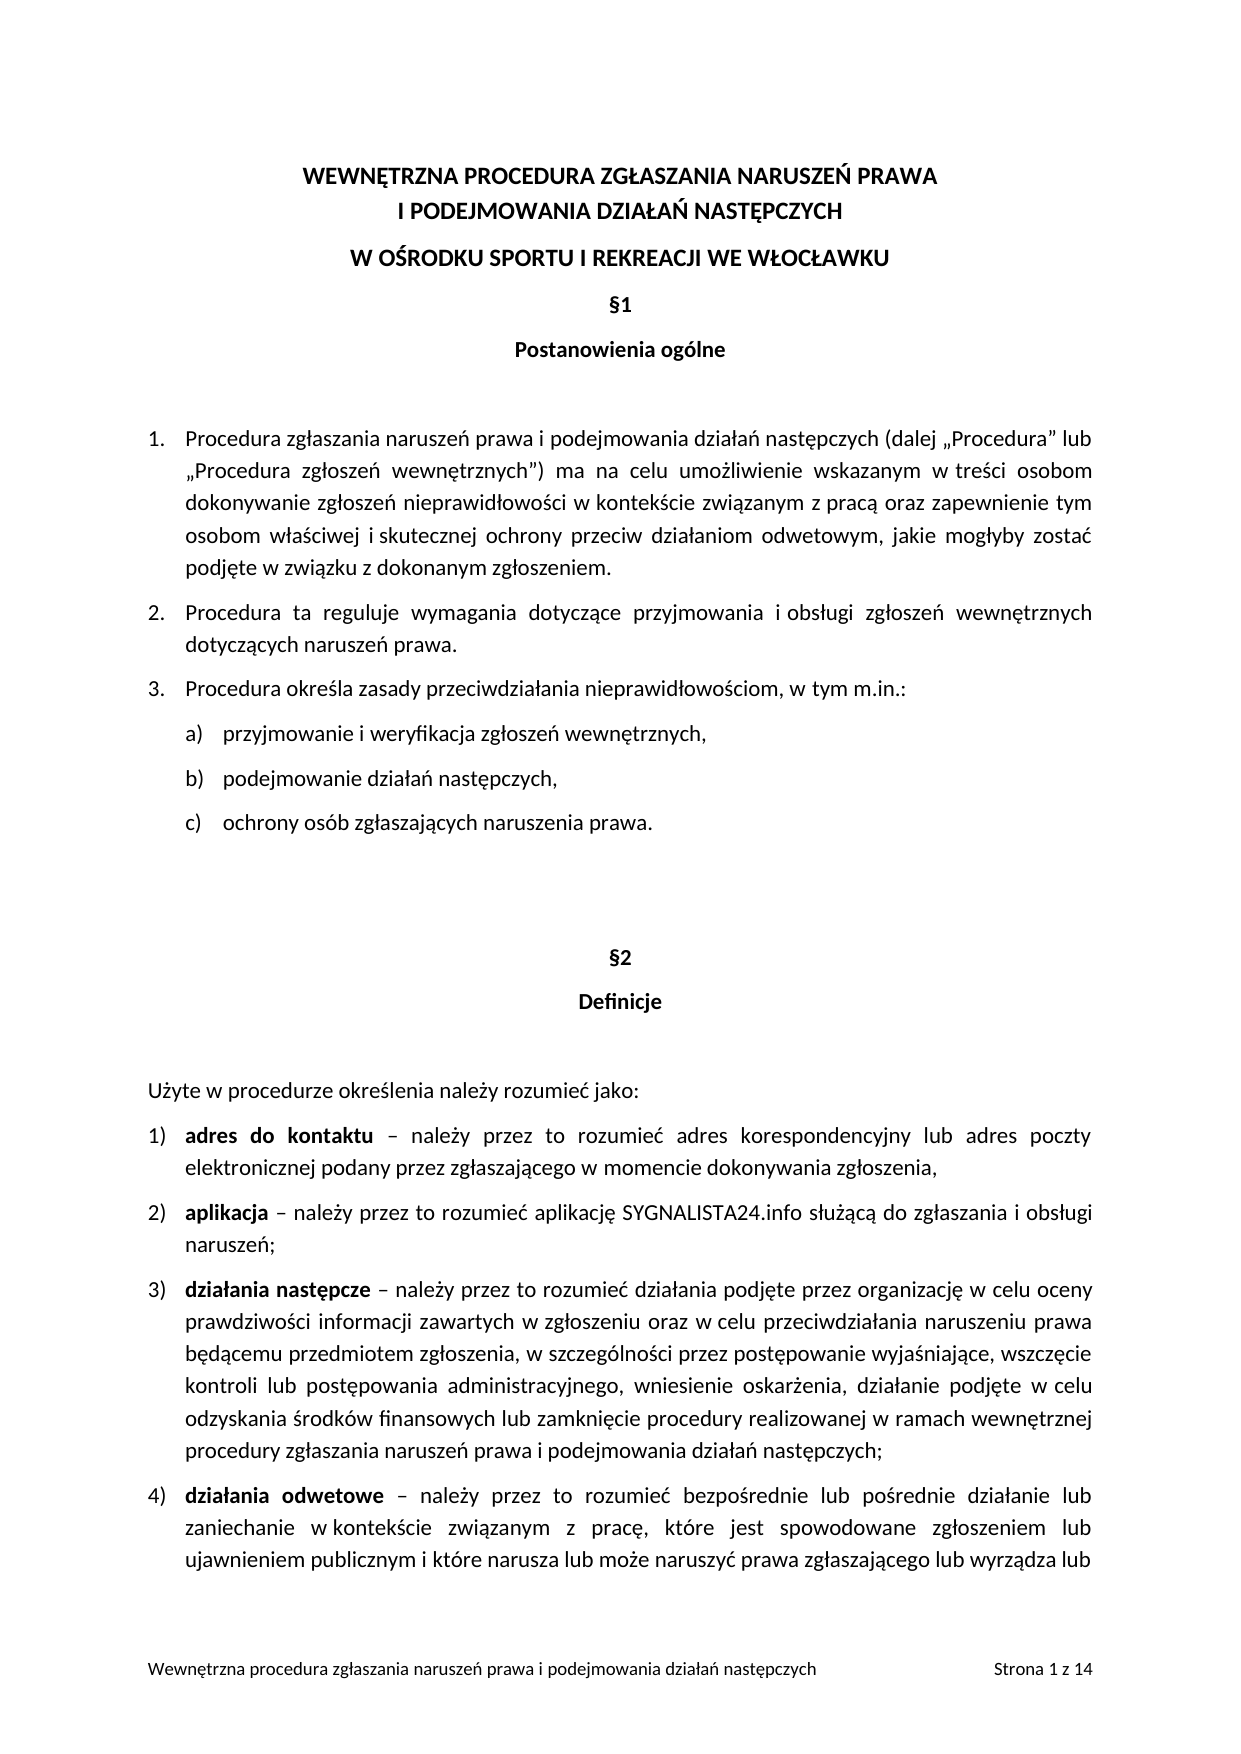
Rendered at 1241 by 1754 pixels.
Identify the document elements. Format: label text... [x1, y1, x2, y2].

list ochrony osób zgłaszających naruszenia prawa. [185, 808, 1093, 837]
text §1 [148, 290, 1093, 318]
list przyjmowanie i weryfikacja zgłoszeń wewnętrznych, [185, 719, 1093, 747]
list podejmowanie działań następczych, [185, 764, 1093, 792]
text Postanowienia ogólne [148, 335, 1093, 363]
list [148, 1481, 1093, 1573]
list działania następcze – należy przez to rozumieć działania podjęte przez organizację w celu oceny prawdziwości informacji zawartych w zgłoszeniu oraz w celu przeciwdziałania naruszeniu prawa będącemu przedmiotem zgłoszenia, w szczególności przez postępowanie wyjaśniające, wszczęcie kontroli lub postępowania administracyjnego, wniesienie oskarżenia, działanie podjęte w celu odzyskania środków finansowych lub zamknięcie procedury realizowanej w ramach wewnętrznej procedury zgłaszania naruszeń prawa i podejmowania działań następczych; [148, 1275, 1093, 1464]
list Procedura ta reguluje wymagania dotyczące przyjmowania i obsługi zgłoszeń wewnętrznych dotyczących naruszeń prawa. [148, 598, 1093, 658]
text WEWNĘTRZNA PROCEDURA ZGŁASZANIA NARUSZEŃ PRAWA I PODEJMOWANIA DZIAŁAŃ NASTĘPCZYCH [148, 160, 1093, 226]
list aplikacja – należy przez to rozumieć aplikację SYGNALISTA24.info służącą do zgłaszania i obsługi naruszeń; [148, 1198, 1093, 1258]
list Procedura zgłaszania naruszeń prawa i podejmowania działań następczych (dalej „Procedura” lub „Procedura zgłoszeń wewnętrznych”) ma na celu umożliwienie wskazanym w treści osobom dokonywanie zgłoszeń nieprawidłowości w kontekście związanym z pracą oraz zapewnienie tym osobom właściwej i skutecznej ochrony przeciw działaniom odwetowym, jakie mogłyby zostać podjęte w związku z dokonanym zgłoszeniem. [148, 424, 1093, 581]
text W OŚRODKU SPORTU I REKREACJI WE WŁOCŁAWKU [148, 243, 1093, 273]
text Definicje [148, 987, 1093, 1015]
list adres do kontaktu – należy przez to rozumieć adres korespondencyjny lub adres poczty elektronicznej podany przez zgłaszającego w momencie dokonywania zgłoszenia, [148, 1121, 1093, 1182]
text Użyte w procedurze określenia należy rozumieć jako: [148, 1077, 1093, 1105]
text §2 [148, 943, 1093, 971]
list Procedura określa zasady przeciwdziałania nieprawidłowościom, w tym m.in.: [148, 674, 1093, 702]
